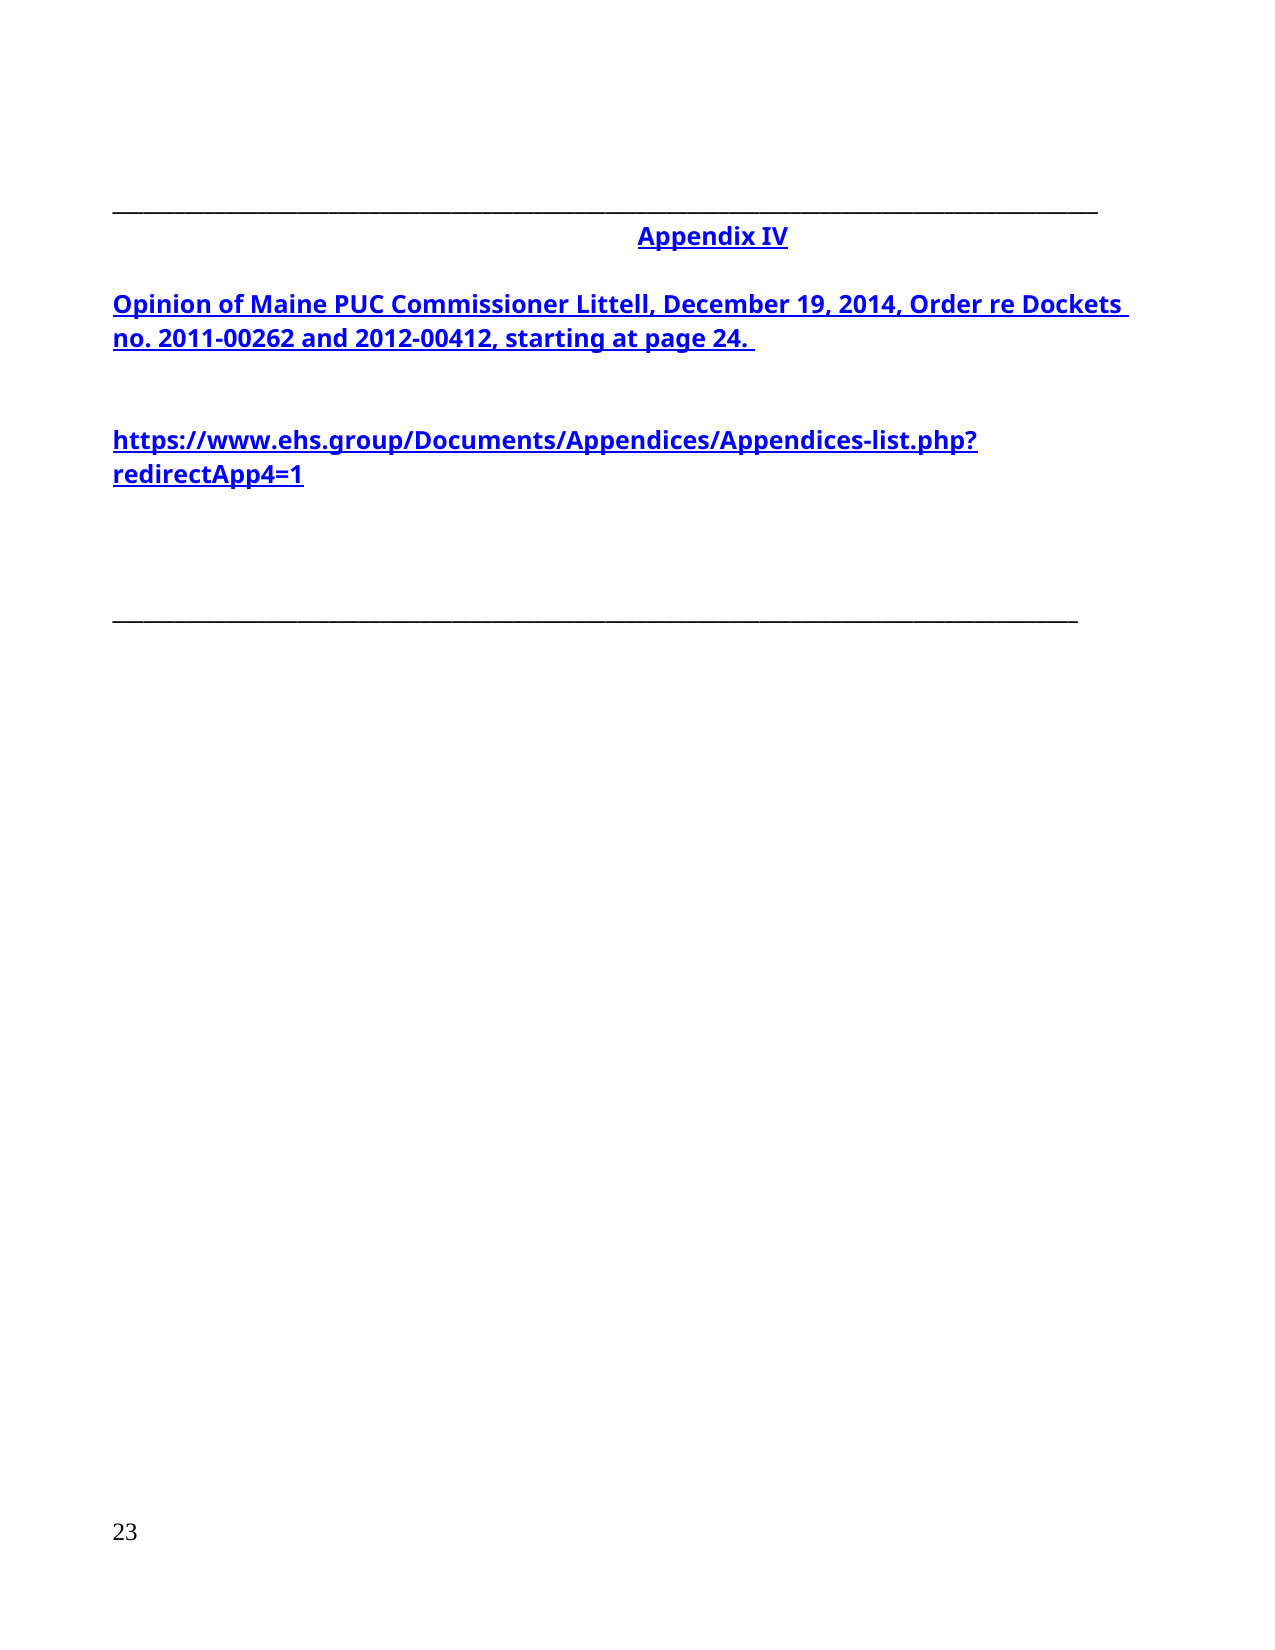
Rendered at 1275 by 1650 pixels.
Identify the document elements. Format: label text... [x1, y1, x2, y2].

text ________________________________________________________________________________________________ [112, 150, 1162, 218]
text https://www.ehs.group/Documents/Appendices/Appendices-list.php?redirectApp4=1 [112, 422, 1162, 491]
text ______________________________________________________________________________________________ [112, 593, 1162, 627]
text Appendix IV [562, 218, 1162, 252]
text Opinion of Maine PUC Commissioner Littell, December 19, 2014, Order re Dockets no. 2011-00262 and 2012-00412, starting at page 24. [112, 286, 1162, 354]
